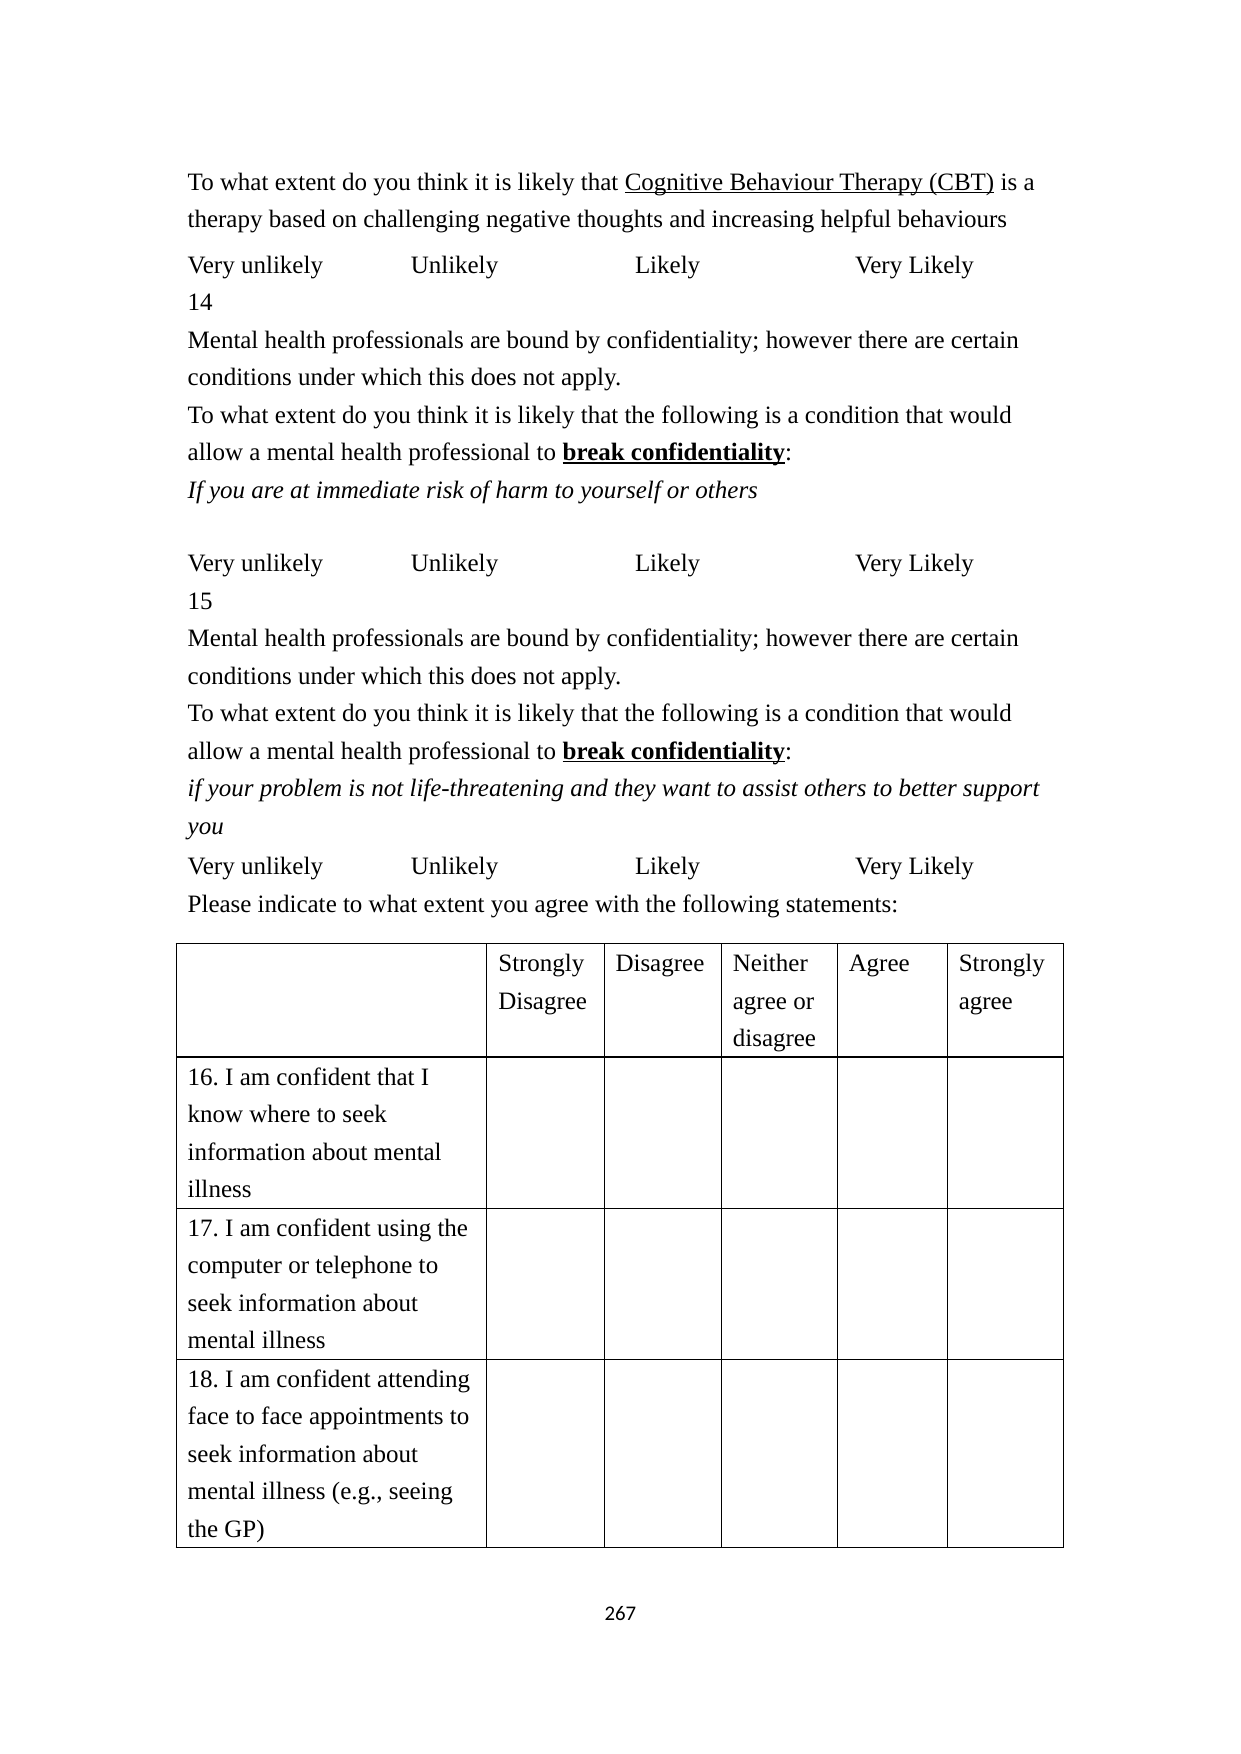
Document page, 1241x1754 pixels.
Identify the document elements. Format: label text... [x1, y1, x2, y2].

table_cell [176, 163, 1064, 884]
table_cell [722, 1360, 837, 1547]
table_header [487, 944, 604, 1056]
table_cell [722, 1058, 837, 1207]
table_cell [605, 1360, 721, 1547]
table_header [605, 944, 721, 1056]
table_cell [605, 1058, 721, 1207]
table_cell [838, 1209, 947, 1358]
text Please indicate to what extent you agree with the following statements: [187, 884, 1053, 922]
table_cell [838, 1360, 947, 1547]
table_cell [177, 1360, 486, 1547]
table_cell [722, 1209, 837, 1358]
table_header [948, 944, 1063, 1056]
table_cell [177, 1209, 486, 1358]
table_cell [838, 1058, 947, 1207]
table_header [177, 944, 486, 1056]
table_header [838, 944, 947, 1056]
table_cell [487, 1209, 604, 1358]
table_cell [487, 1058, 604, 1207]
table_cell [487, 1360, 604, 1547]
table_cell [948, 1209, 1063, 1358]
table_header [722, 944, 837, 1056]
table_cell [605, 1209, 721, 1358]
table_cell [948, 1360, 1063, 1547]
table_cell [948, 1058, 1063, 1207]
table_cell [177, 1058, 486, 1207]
